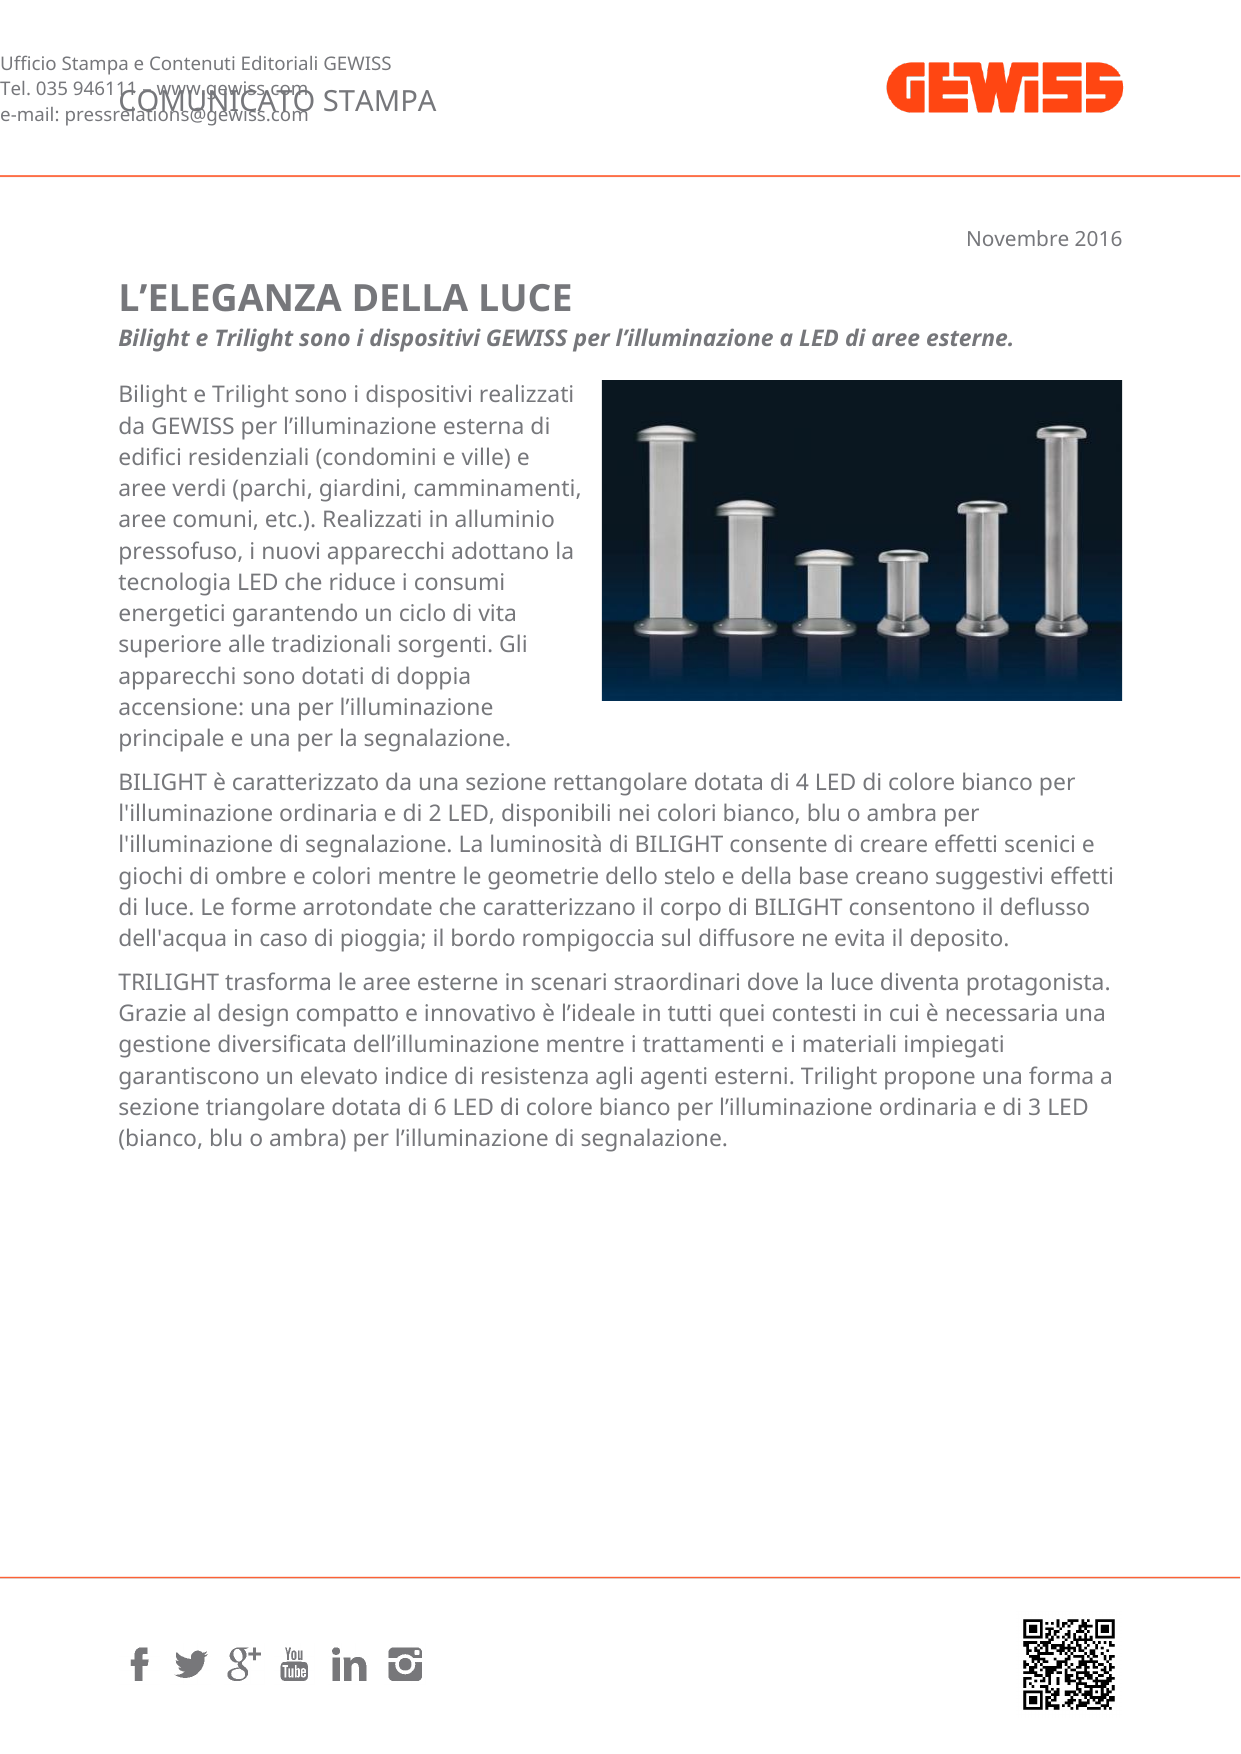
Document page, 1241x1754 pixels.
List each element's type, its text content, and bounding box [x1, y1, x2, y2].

text Bilight e Trilight sono i dispositivi GEWISS per l’illuminazione a LED di aree esterne. [118, 322, 1122, 353]
text Novembre 2016 [118, 224, 1122, 253]
text BILIGHT è caratterizzato da una sezione rettangolare dotata di 4 LED di colore bianco per l'illuminazione ordinaria e di 2 LED, disponibili nei colori bianco, blu o ambra per l'illuminazione di segnalazione. La luminosità di BILIGHT consente di creare effetti scenici e giochi di ombre e colori mentre le geometrie dello stelo e della base creano suggestivi effetti di luce. Le forme arrotondate che caratterizzano il corpo di BILIGHT consentono il deflusso dell'acqua in caso di pioggia; il bordo rompigoccia sul diffusore ne evita il deposito. [118, 766, 1122, 953]
text L’ELEGANZA DELLA LUCE [118, 271, 1122, 322]
picture [0, 0, 1241, 1754]
text Bilight e Trilight sono i dispositivi realizzati da GEWISS per l’illuminazione esterna di edifici residenziali (condomini e ville) e aree verdi (parchi, giardini, camminamenti, aree comuni, etc.). Realizzati in alluminio pressofuso, i nuovi apparecchi adottano la tecnologia LED che riduce i consumi energetici garantendo un ciclo di vita superiore alle tradizionali sorgenti. Gli apparecchi sono dotati di doppia accensione: una per l’illuminazione principale e una per la segnalazione. [118, 378, 1122, 753]
text TRILIGHT trasforma le aree esterne in scenari straordinari dove la luce diventa protagonista. Grazie al design compatto e innovativo è l’ideale in tutti quei contesti in cui è necessaria una gestione diversificata dell’illuminazione mentre i trattamenti e i materiali impiegati garantiscono un elevato indice di resistenza agli agenti esterni. Trilight propone una forma a sezione triangolare dotata di 6 LED di colore bianco per l’illuminazione ordinaria e di 3 LED (bianco, blu o ambra) per l’illuminazione di segnalazione. [118, 966, 1122, 1153]
